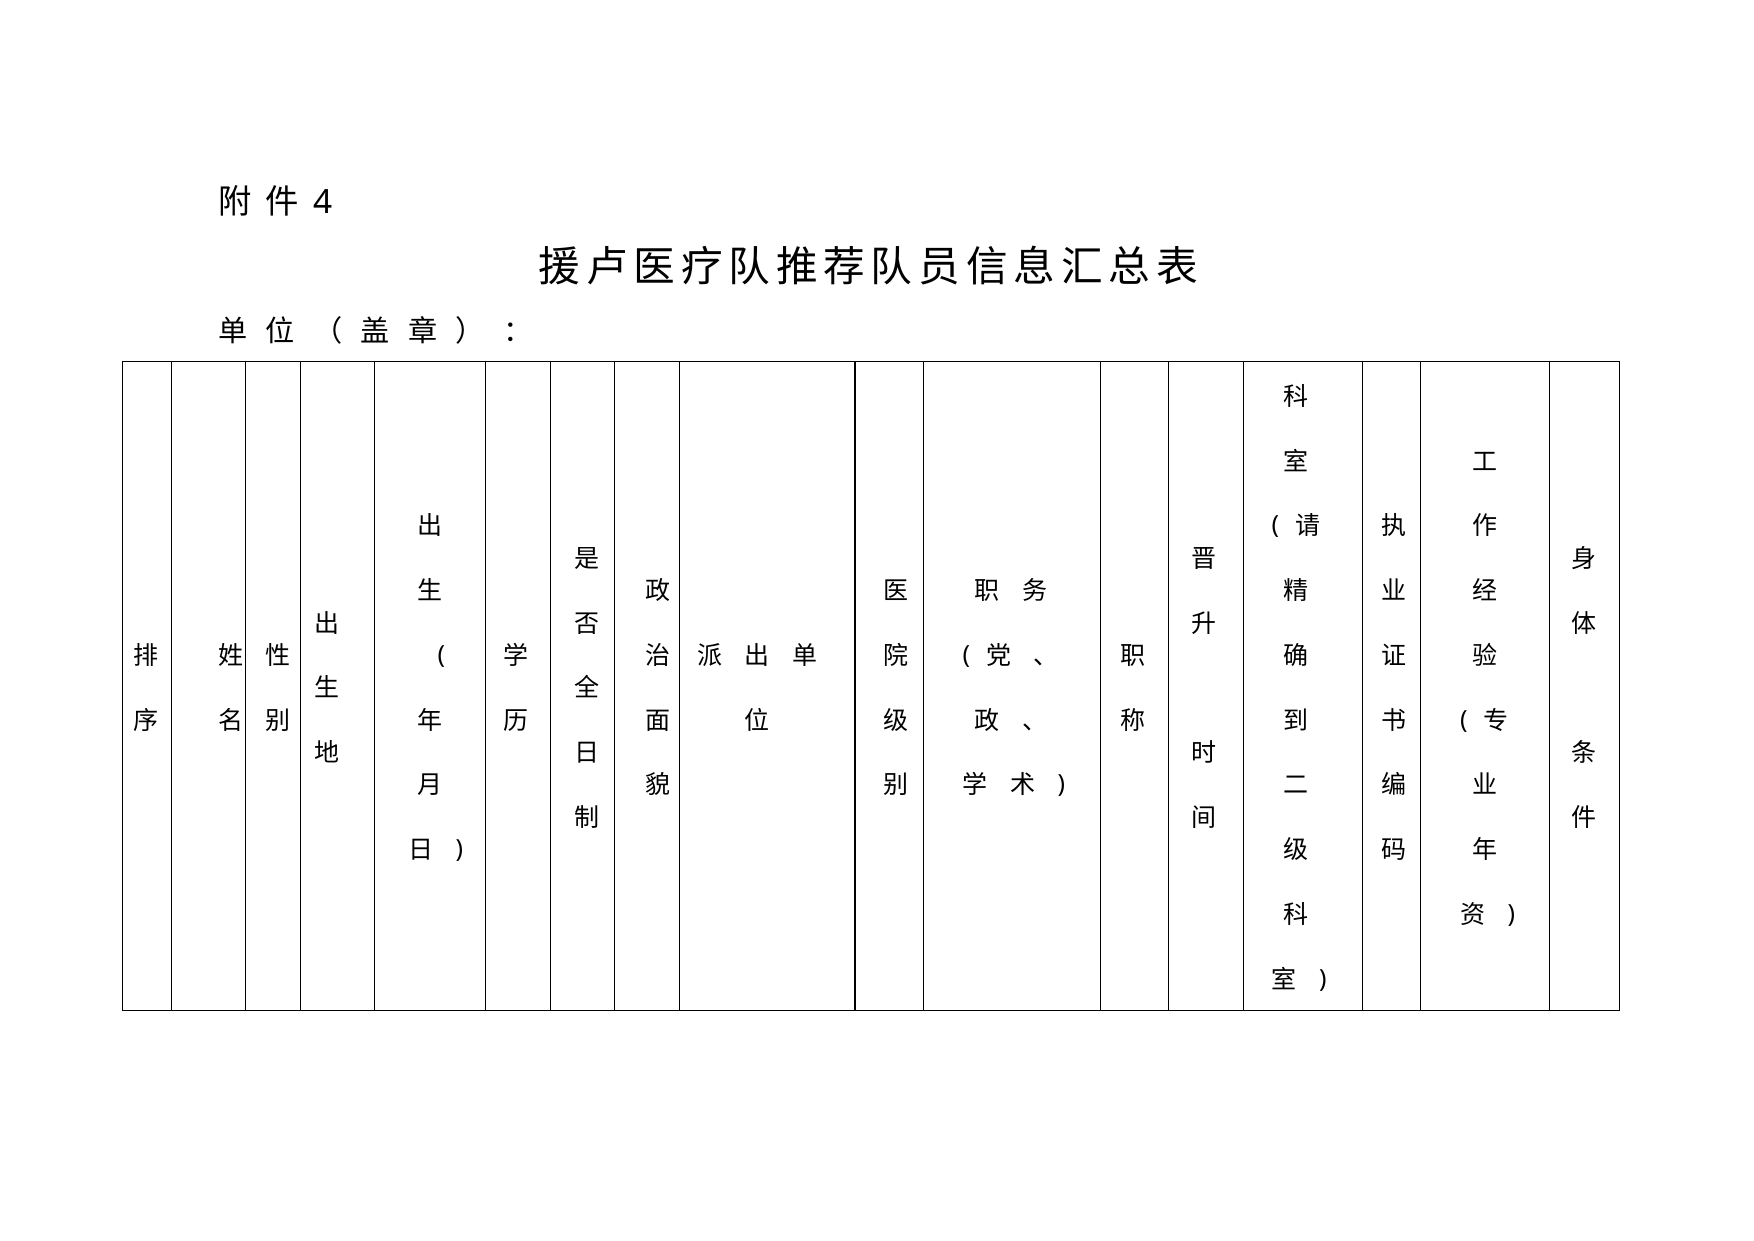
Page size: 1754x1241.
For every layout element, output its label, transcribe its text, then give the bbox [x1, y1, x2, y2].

table_header 晋升 时间 [1169, 362, 1243, 1010]
table_header 派出单位 [680, 362, 854, 1010]
table_header 姓名 [172, 362, 245, 1010]
text 援卢医疗队推荐队员信息汇总表 [218, 231, 1524, 296]
table_header 性别 [246, 362, 300, 1010]
table_header 执业证书编码 [1363, 362, 1420, 1010]
table_header 身体 条件 [1550, 362, 1619, 1010]
table_header 科室 (请精确到二级科室) [1244, 362, 1362, 1010]
text 单位（盖章）： [218, 296, 1524, 361]
table_header 出生地 [301, 362, 374, 1010]
table_header 学历 [486, 362, 550, 1010]
table_header 出生 (年月日) [375, 362, 485, 1010]
table_header 排序 [123, 362, 171, 1010]
table_header 工作经验 (专业年资) [1421, 362, 1549, 1010]
table_header 医院级别 [856, 362, 923, 1010]
table_header 职称 [1101, 362, 1168, 1010]
table_header 是否全日制 [551, 362, 614, 1010]
text 附件4 [218, 167, 1524, 231]
table_header 政治面貌 [615, 362, 679, 1010]
table_header 职务 (党、政、学术) [924, 362, 1100, 1010]
